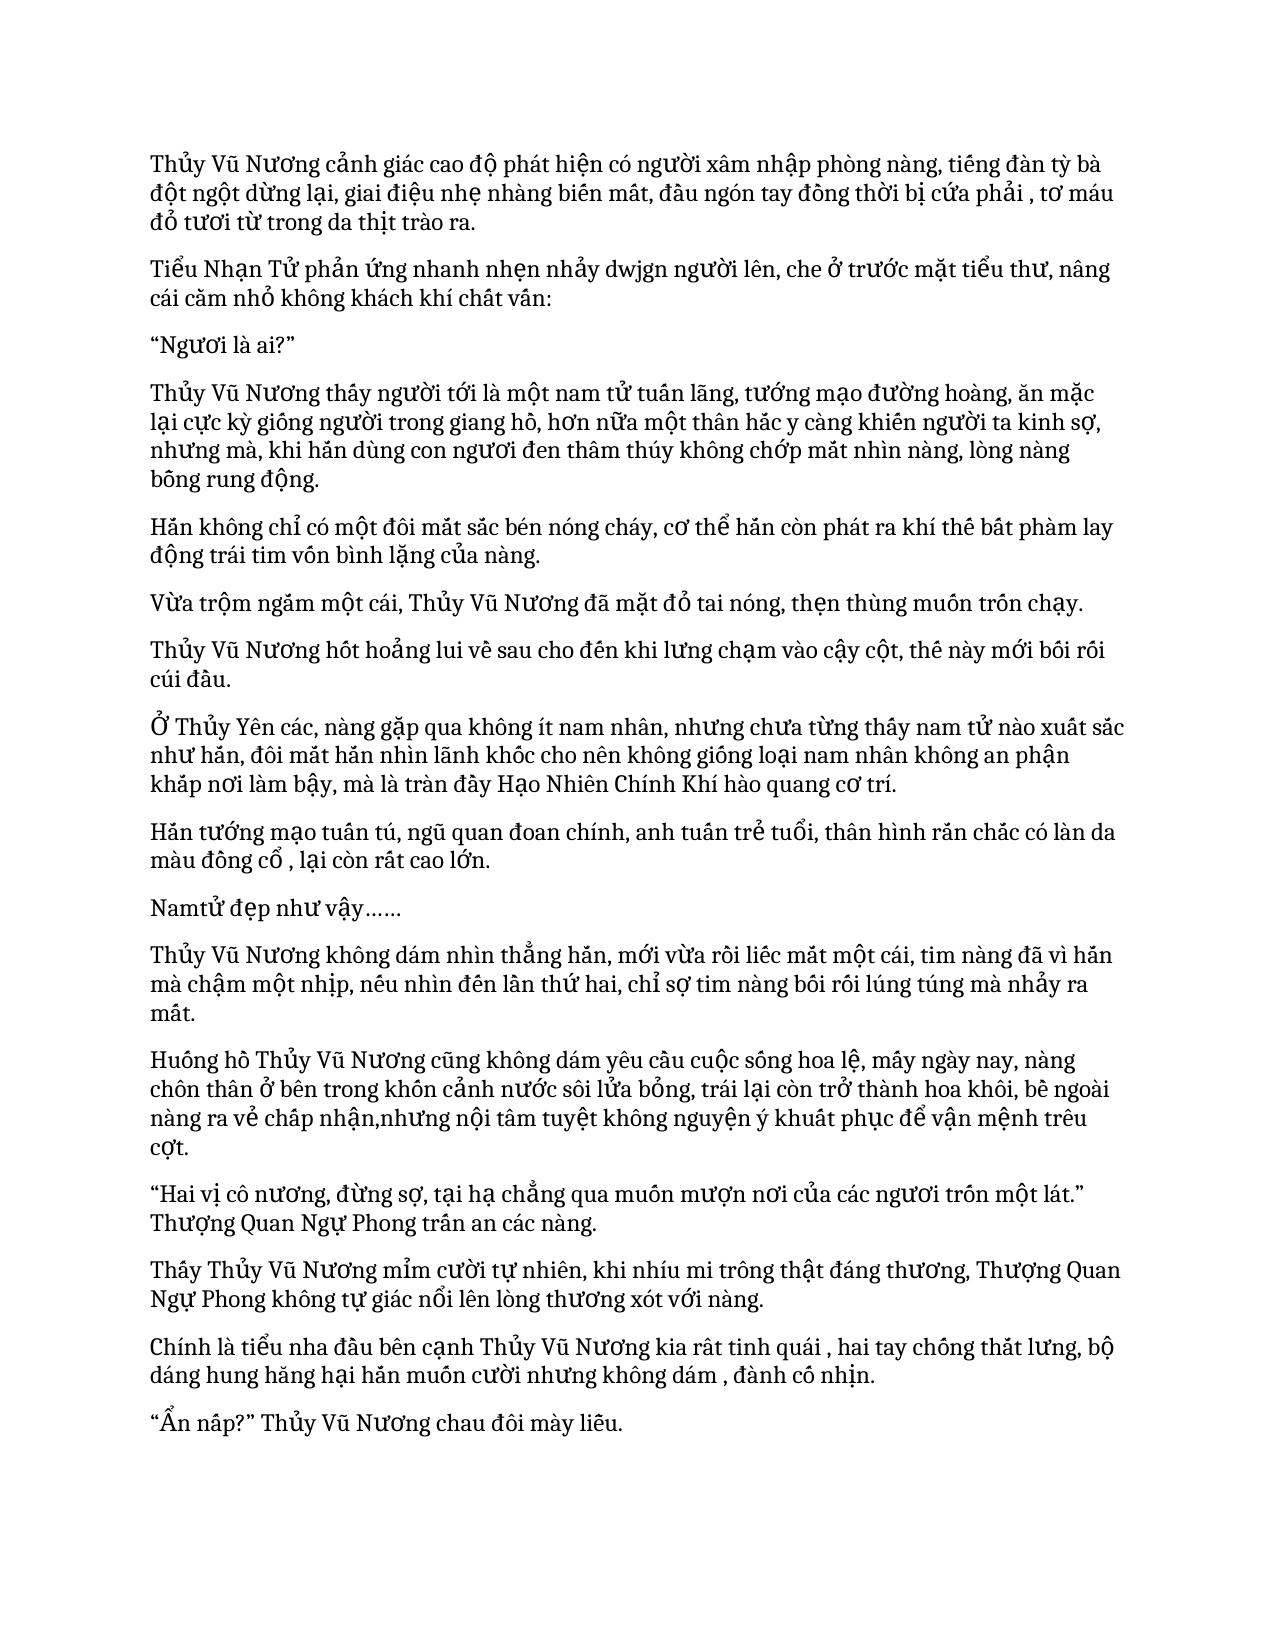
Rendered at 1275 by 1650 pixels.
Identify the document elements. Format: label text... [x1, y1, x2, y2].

text Huống hồ Thủy Vũ Nương cũng không dám yêu cầu cuộc sống hoa lệ, mấy ngày nay, nàng chôn thân ở bên trong khốn cảnh nước sôi lửa bỏng, trái lại còn trở thành hoa khôi, bề ngoài nàng ra vẻ chấp nhận,nhưng nội tâm tuyệt không nguyện ý khuất phục để vận mệnh trêu cợt. [150, 1046, 1125, 1161]
text “Hai vị cô nương, đừng sợ, tại hạ chẳng qua muốn mượn nơi của các ngươi trốn một lát.” Thượng Quan Ngự Phong trấn an các nàng. [150, 1180, 1125, 1237]
text Vừa trộm ngắm một cái, Thủy Vũ Nương đã mặt đỏ tai nóng, thẹn thùng muốn trốn chạy. [150, 589, 1125, 617]
text “Ngươi là ai?” [150, 331, 1125, 360]
text Hắn tướng mạo tuấn tú, ngũ quan đoan chính, anh tuấn trẻ tuổi, thân hình rắn chắc có làn da màu đồng cổ , lại còn rất cao lớn. [150, 817, 1125, 875]
text Chính là tiểu nha đầu bên cạnh Thủy Vũ Nương kia rât tinh quái , hai tay chống thắt lưng, bộ dáng hung hăng hại hắn muốn cười nhưng không dám , đành cố nhịn. [150, 1332, 1125, 1390]
text Namtử đẹp như vậy…… [150, 894, 1125, 922]
text Ở Thủy Yên các, nàng gặp qua không ít nam nhân, nhưng chưa từng thấy nam tử nào xuất sắc như hắn, đôi mắt hắn nhìn lãnh khốc cho nên không giống loại nam nhân không an phận khắp nơi làm bậy, mà là tràn đầy Hạo Nhiên Chính Khí hào quang cơ trí. [150, 712, 1125, 799]
text “Ẩn nấp?” Thủy Vũ Nương chau đôi mày liễu. [150, 1409, 1125, 1437]
text Thủy Vũ Nương không dám nhìn thẳng hắn, mới vừa rồi liếc mắt một cái, tim nàng đã vì hắn mà chậm một nhịp, nếu nhìn đến lần thứ hai, chỉ sợ tim nàng bối rối lúng túng mà nhảy ra mất. [150, 941, 1125, 1027]
text Tiểu Nhạn Tử phản ứng nhanh nhẹn nhảy dwjgn người lên, che ở trước mặt tiểu thư, nâng cái cằm nhỏ không khách khí chất vấn: [150, 255, 1125, 312]
text Thấy Thủy Vũ Nương mỉm cười tự nhiên, khi nhíu mi trông thật đáng thương, Thượng Quan Ngự Phong không tự giác nổi lên lòng thương xót với nàng. [150, 1256, 1125, 1314]
text Thủy Vũ Nương hốt hoảng lui về sau cho đến khi lưng chạm vào cậy cột, thế này mới bối rối cúi đầu. [150, 636, 1125, 694]
text Thủy Vũ Nương thấy người tới là một nam tử tuấn lãng, tướng mạo đường hoàng, ăn mặc lại cực kỳ giống người trong giang hồ, hơn nữa một thân hắc y càng khiến người ta kinh sợ, nhưng mà, khi hắn dùng con ngươi đen thâm thúy không chớp mắt nhìn nàng, lòng nàng bỗng rung động. [150, 379, 1125, 494]
text Thủy Vũ Nương cảnh giác cao độ phát hiện có người xâm nhập phòng nàng, tiếng đàn tỳ bà đột ngột dừng lại, giai điệu nhẹ nhàng biến mất, đầu ngón tay đồng thời bị cứa phải , tơ máu đỏ tươi từ trong da thịt trào ra. [150, 150, 1125, 236]
text Hắn không chỉ có một đôi mắt sắc bén nóng cháy, cơ thể hắn còn phát ra khí thế bất phàm lay động trái tim vốn bình lặng của nàng. [150, 512, 1125, 570]
